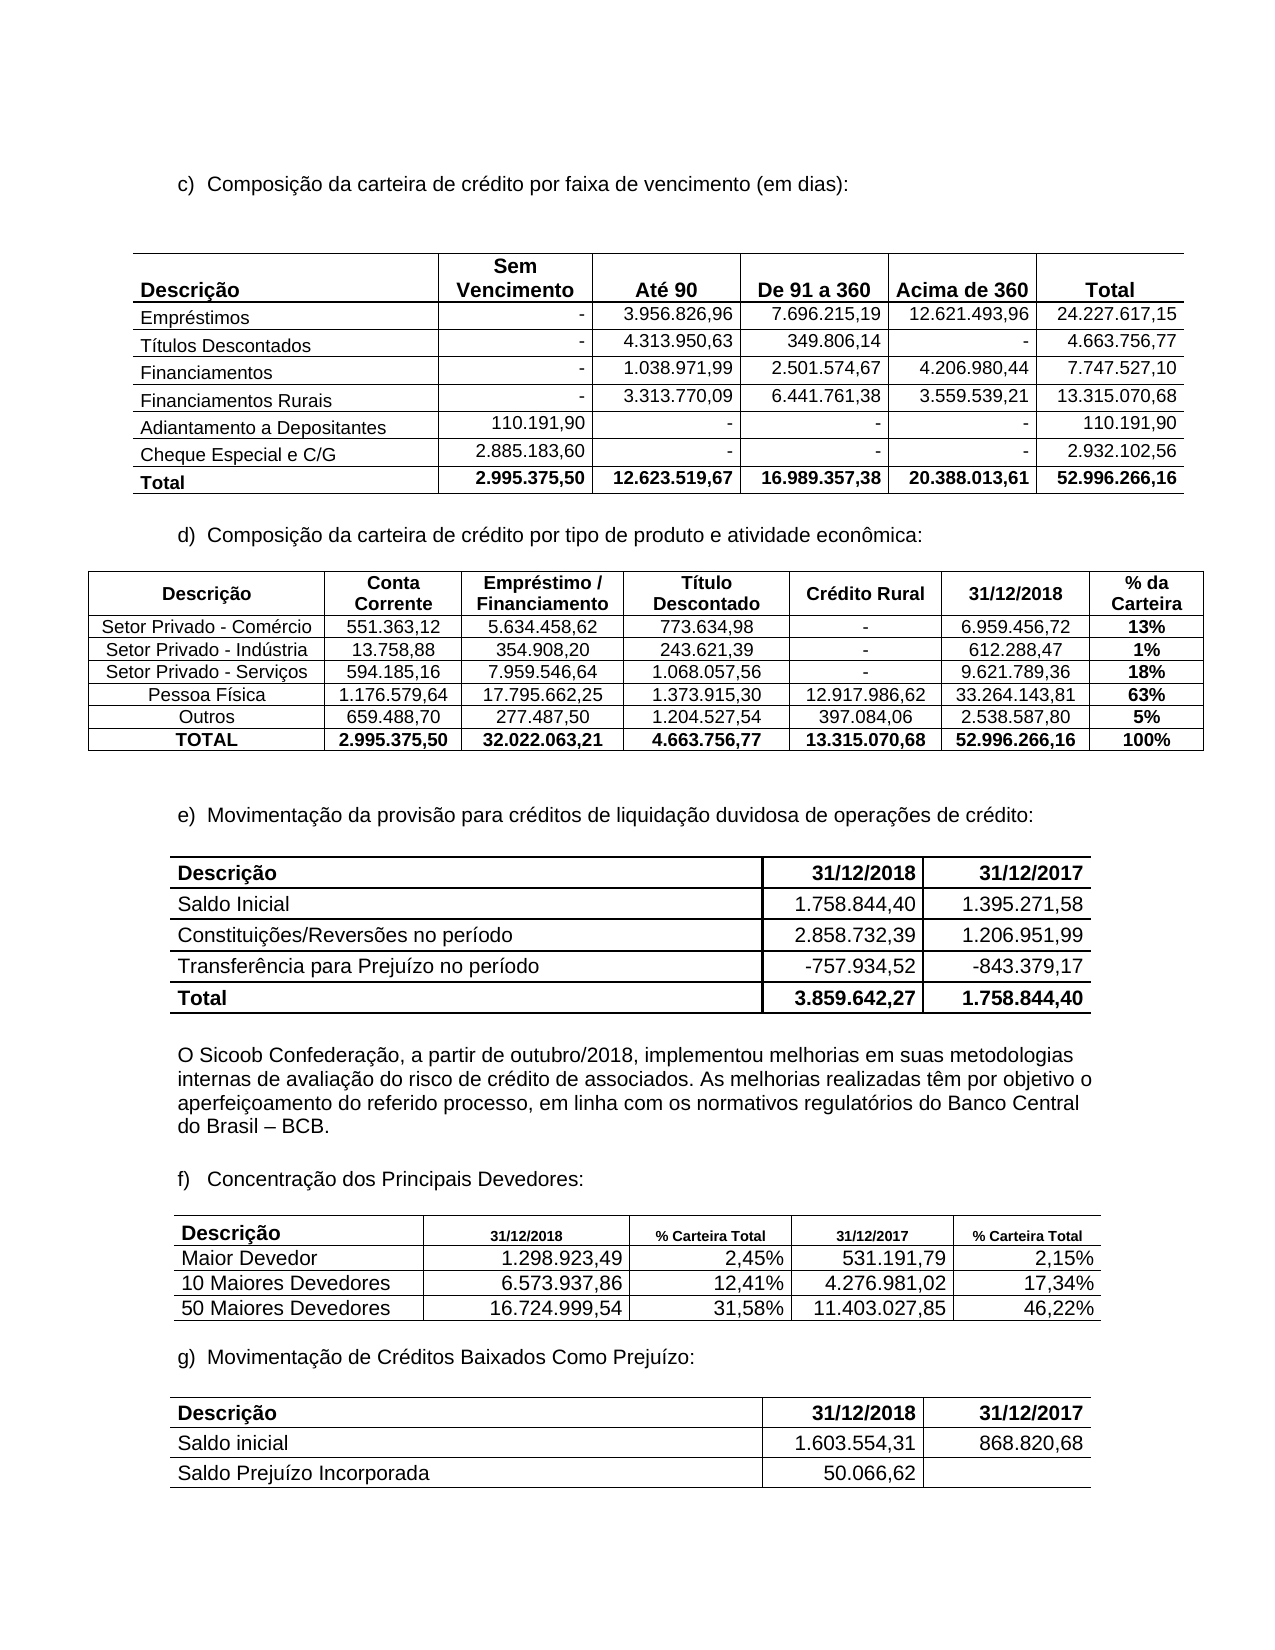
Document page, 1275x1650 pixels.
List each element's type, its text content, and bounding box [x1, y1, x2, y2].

table_cell -843.379,17 [924, 952, 1091, 981]
table_cell Pessoa Física [89, 684, 324, 705]
table_cell 13.315.070,68 [790, 729, 941, 750]
table_cell 7.747.527,10 [1037, 357, 1184, 383]
table_cell 12,41% [630, 1271, 791, 1294]
table_cell 52.996.266,16 [942, 729, 1089, 750]
table_header Conta Corrente [325, 572, 461, 615]
list Composição da carteira de crédito por faixa de vencimento (em dias): [177, 172, 1098, 196]
table_cell 1.373.915,30 [624, 684, 789, 705]
table_cell Saldo inicial [170, 1428, 762, 1457]
table_header Descrição [170, 1398, 762, 1427]
table_cell 46,22% [954, 1296, 1101, 1319]
list Movimentação de Créditos Baixados Como Prejuízo: [177, 1344, 1098, 1368]
table_header 31/12/2018 [764, 858, 922, 887]
table_header % Carteira Total [630, 1216, 791, 1244]
table_cell Maior Devedor [174, 1246, 423, 1269]
table_cell [924, 1458, 1091, 1487]
table_cell 5.634.458,62 [462, 616, 623, 637]
table_header Acima de 360 [889, 254, 1036, 301]
table_cell - [593, 439, 740, 466]
table_cell 868.820,68 [924, 1428, 1091, 1457]
table_cell 63% [1090, 684, 1203, 705]
table_cell Empréstimos [133, 303, 438, 329]
table_cell 7.959.546,64 [462, 661, 623, 682]
table_header Descrição [133, 254, 438, 301]
table_header 31/12/2017 [924, 858, 1091, 887]
table_cell 10 Maiores Devedores [174, 1271, 423, 1294]
table_header Empréstimo / Financiamento [462, 572, 623, 615]
table_cell - [790, 661, 941, 682]
table_cell 1.068.057,56 [624, 661, 789, 682]
table_cell 31,58% [630, 1296, 791, 1319]
table_cell 12.623.519,67 [593, 467, 740, 493]
table_cell - [593, 412, 740, 438]
table_cell - [439, 385, 592, 411]
table_cell 3.956.826,96 [593, 303, 740, 329]
table_cell - [439, 303, 592, 329]
table_cell 3.859.642,27 [764, 983, 922, 1012]
table_cell 2.995.375,50 [325, 729, 461, 750]
table_cell 100% [1090, 729, 1203, 750]
table_cell Constituições/Reversões no período [170, 920, 761, 949]
table_cell 1.298.923,49 [424, 1246, 629, 1269]
table_cell 773.634,98 [624, 616, 789, 637]
table_cell 277.487,50 [462, 706, 623, 728]
table_cell - [790, 616, 941, 637]
table_cell - [889, 330, 1036, 356]
table_cell 9.621.789,36 [942, 661, 1089, 682]
table_cell TOTAL [89, 729, 324, 750]
table_cell Títulos Descontados [133, 330, 438, 356]
table_cell 612.288,47 [942, 638, 1089, 660]
table_cell Total [133, 467, 438, 493]
table_cell Saldo Inicial [170, 889, 761, 918]
list Movimentação da provisão para créditos de liquidação duvidosa de operações de crédito: [177, 803, 1098, 827]
table_cell 1.204.527,54 [624, 706, 789, 728]
table_cell 7.696.215,19 [741, 303, 888, 329]
table_cell - [741, 412, 888, 438]
table_cell 551.363,12 [325, 616, 461, 637]
table_header 31/12/2018 [763, 1398, 923, 1427]
table_header Total [1037, 254, 1184, 301]
table_header Crédito Rural [790, 572, 941, 615]
table_cell Cheque Especial e C/G [133, 439, 438, 466]
table_cell 13.315.070,68 [1037, 385, 1184, 411]
table_header Até 90 [593, 254, 740, 301]
table_cell 2,45% [630, 1246, 791, 1269]
table_cell 1.038.971,99 [593, 357, 740, 383]
table_cell Financiamentos [133, 357, 438, 383]
table_cell Adiantamento a Depositantes [133, 412, 438, 438]
table_cell 243.621,39 [624, 638, 789, 660]
table_cell 50 Maiores Devedores [174, 1296, 423, 1319]
table_cell 3.313.770,09 [593, 385, 740, 411]
table_cell Outros [89, 706, 324, 728]
table_cell 4.313.950,63 [593, 330, 740, 356]
table_cell 6.441.761,38 [741, 385, 888, 411]
table_cell 110.191,90 [1037, 412, 1184, 438]
table_cell 397.084,06 [790, 706, 941, 728]
table_cell Setor Privado - Comércio [89, 616, 324, 637]
table_cell 1% [1090, 638, 1203, 660]
table_cell - [741, 439, 888, 466]
table_cell - [439, 357, 592, 383]
table_cell 531.191,79 [792, 1246, 953, 1269]
table_cell 17,34% [954, 1271, 1101, 1294]
table_cell Setor Privado - Serviços [89, 661, 324, 682]
table_cell 12.917.986,62 [790, 684, 941, 705]
table_cell 16.989.357,38 [741, 467, 888, 493]
table_cell 33.264.143,81 [942, 684, 1089, 705]
table_cell 1.206.951,99 [924, 920, 1091, 949]
table_cell 4.276.981,02 [792, 1271, 953, 1294]
table_cell 1.758.844,40 [924, 983, 1091, 1012]
table_cell Total [170, 983, 761, 1012]
table_cell 6.573.937,86 [424, 1271, 629, 1294]
table_cell 2.885.183,60 [439, 439, 592, 466]
table_cell 2.858.732,39 [764, 920, 922, 949]
table_cell 50.066,62 [763, 1458, 923, 1487]
table_header % Carteira Total [954, 1216, 1101, 1244]
table_cell 2.501.574,67 [741, 357, 888, 383]
table_header % da Carteira [1090, 572, 1203, 615]
table_cell Transferência para Prejuízo no período [170, 952, 761, 981]
table_cell 12.621.493,96 [889, 303, 1036, 329]
table_header Descrição [89, 572, 324, 615]
table_cell 2.538.587,80 [942, 706, 1089, 728]
table_cell 594.185,16 [325, 661, 461, 682]
table_cell 2.932.102,56 [1037, 439, 1184, 466]
table_cell 32.022.063,21 [462, 729, 623, 750]
text O Sicoob Confederação, a partir de outubro/2018, implementou melhorias em suas metodologias internas de avaliação do risco de crédito de associados. As melhorias realizadas têm por objetivo o aperfeiçoamento do referido processo, em linha com os normativos regulatórios do Banco Central do Brasil – BCB. [177, 1042, 1098, 1138]
table_cell 6.959.456,72 [942, 616, 1089, 637]
table_cell Financiamentos Rurais [133, 385, 438, 411]
table_cell - [439, 330, 592, 356]
table_cell - [889, 439, 1036, 466]
table_cell 3.559.539,21 [889, 385, 1036, 411]
table_header Sem Vencimento [439, 254, 592, 301]
table_header 31/12/2017 [924, 1398, 1091, 1427]
table_cell Setor Privado - Indústria [89, 638, 324, 660]
table_cell -757.934,52 [764, 952, 922, 981]
table_cell 1.395.271,58 [924, 889, 1091, 918]
table_header Descrição [174, 1216, 423, 1244]
table_header 31/12/2017 [792, 1216, 953, 1244]
table_cell 2.995.375,50 [439, 467, 592, 493]
table_cell 20.388.013,61 [889, 467, 1036, 493]
list Composição da carteira de crédito por tipo de produto e atividade econômica: [177, 523, 1098, 547]
table_cell 18% [1090, 661, 1203, 682]
table_cell - [790, 638, 941, 660]
table_cell 4.663.756,77 [1037, 330, 1184, 356]
table_cell 16.724.999,54 [424, 1296, 629, 1319]
table_header 31/12/2018 [424, 1216, 629, 1244]
table_cell 1.758.844,40 [764, 889, 922, 918]
table_cell 1.603.554,31 [763, 1428, 923, 1457]
table_cell 354.908,20 [462, 638, 623, 660]
table_cell 13.758,88 [325, 638, 461, 660]
table_cell 17.795.662,25 [462, 684, 623, 705]
table_header Título Descontado [624, 572, 789, 615]
table_cell 52.996.266,16 [1037, 467, 1184, 493]
table_cell 4.206.980,44 [889, 357, 1036, 383]
list Concentração dos Principais Devedores: [177, 1167, 1098, 1191]
table_cell 659.488,70 [325, 706, 461, 728]
table_cell 13% [1090, 616, 1203, 637]
table_cell 11.403.027,85 [792, 1296, 953, 1319]
table_cell 2,15% [954, 1246, 1101, 1269]
table_header 31/12/2018 [942, 572, 1089, 615]
table_cell Saldo Prejuízo Incorporada [170, 1458, 762, 1487]
table_cell 24.227.617,15 [1037, 303, 1184, 329]
table_cell 110.191,90 [439, 412, 592, 438]
table_cell 4.663.756,77 [624, 729, 789, 750]
table_header De 91 a 360 [741, 254, 888, 301]
table_cell 349.806,14 [741, 330, 888, 356]
table_cell - [889, 412, 1036, 438]
table_cell 5% [1090, 706, 1203, 728]
table_cell 1.176.579,64 [325, 684, 461, 705]
table_header Descrição [170, 858, 761, 887]
